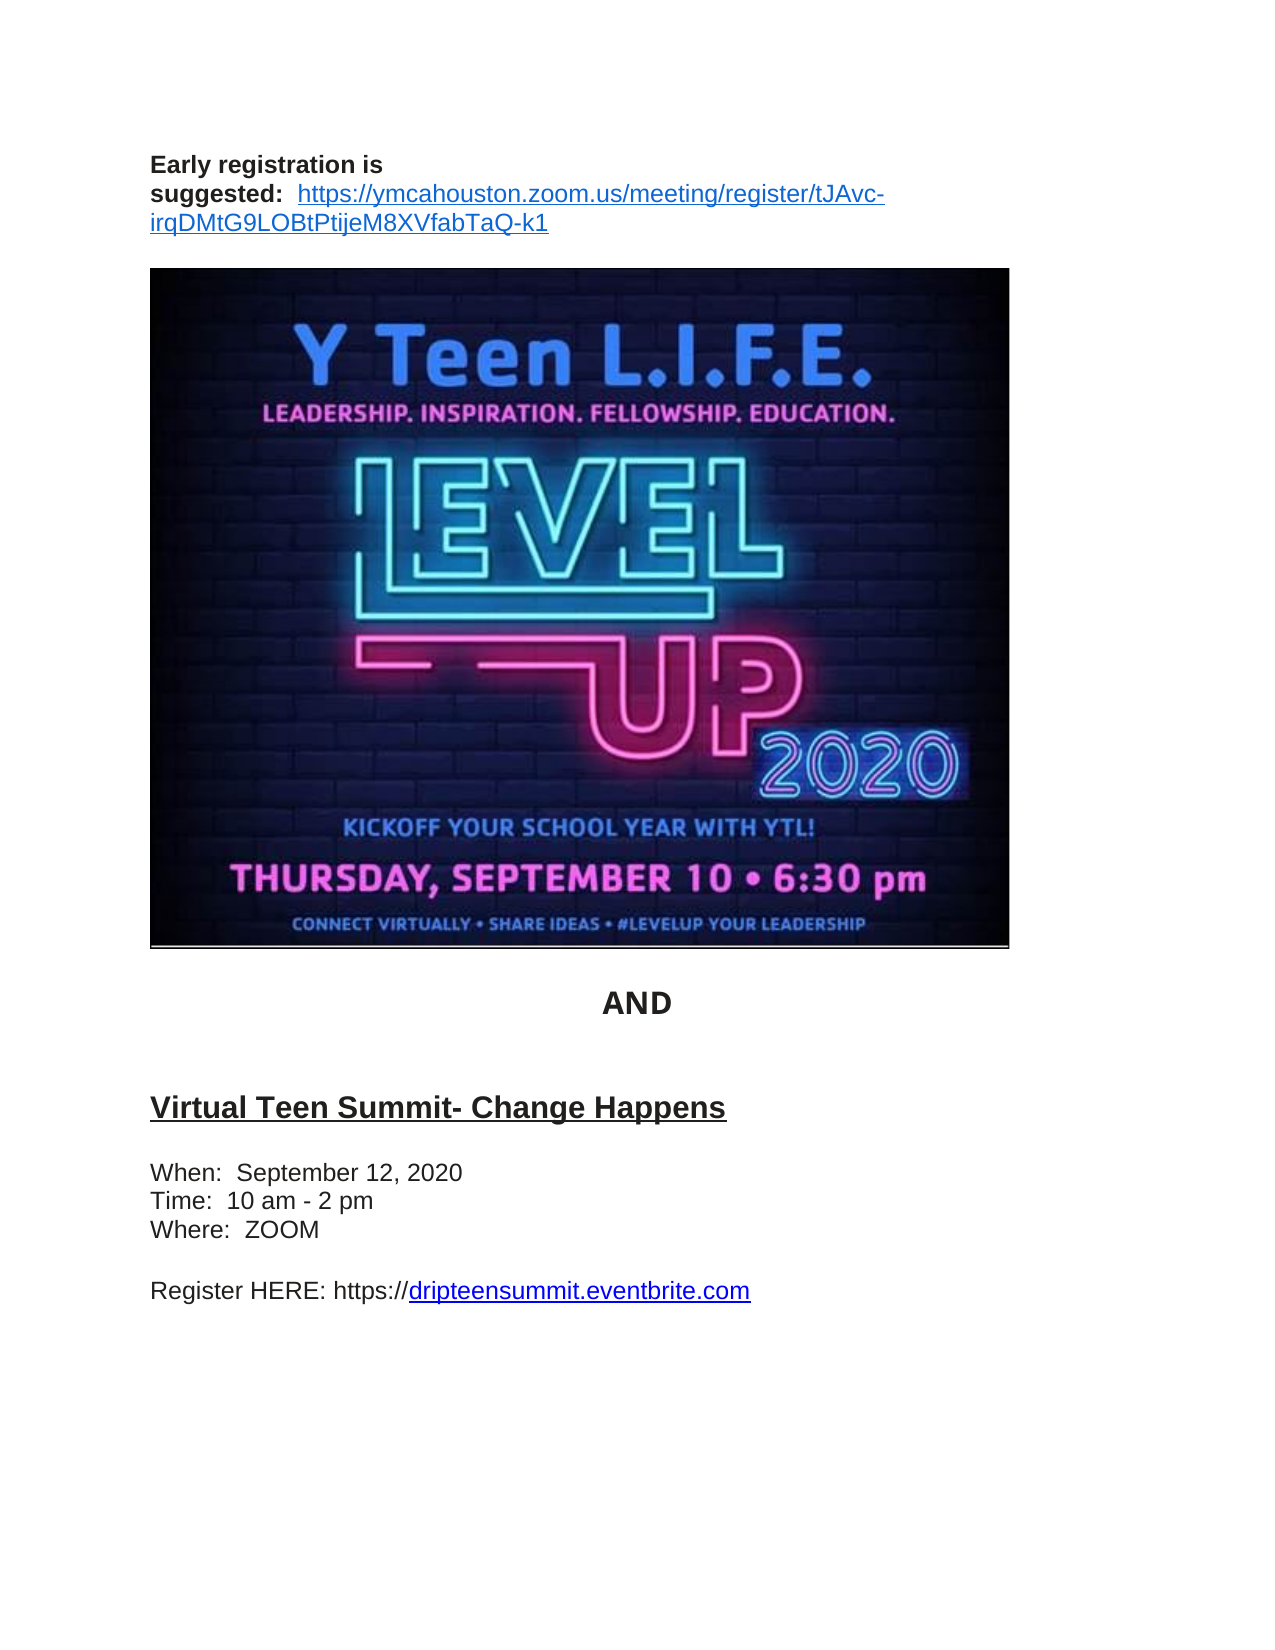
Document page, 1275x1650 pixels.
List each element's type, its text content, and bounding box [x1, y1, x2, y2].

text Virtual Teen Summit- Change Happens [150, 1089, 1125, 1125]
text When: September 12, 2020 [150, 1157, 1125, 1186]
text Time: 10 am - 2 pm [150, 1186, 1125, 1215]
text AND [150, 981, 1125, 1024]
text Early registration is suggested: https://ymcahouston.zoom.us/meeting/register/tJAvc-irqDMtG9LOBtPtijeM8XVfabTaQ-k1 [150, 150, 1125, 236]
text Where: ZOOM [150, 1215, 1125, 1244]
picture [150, 268, 1010, 949]
text Register HERE: https://dripteensummit.eventbrite.com [150, 1276, 1125, 1305]
